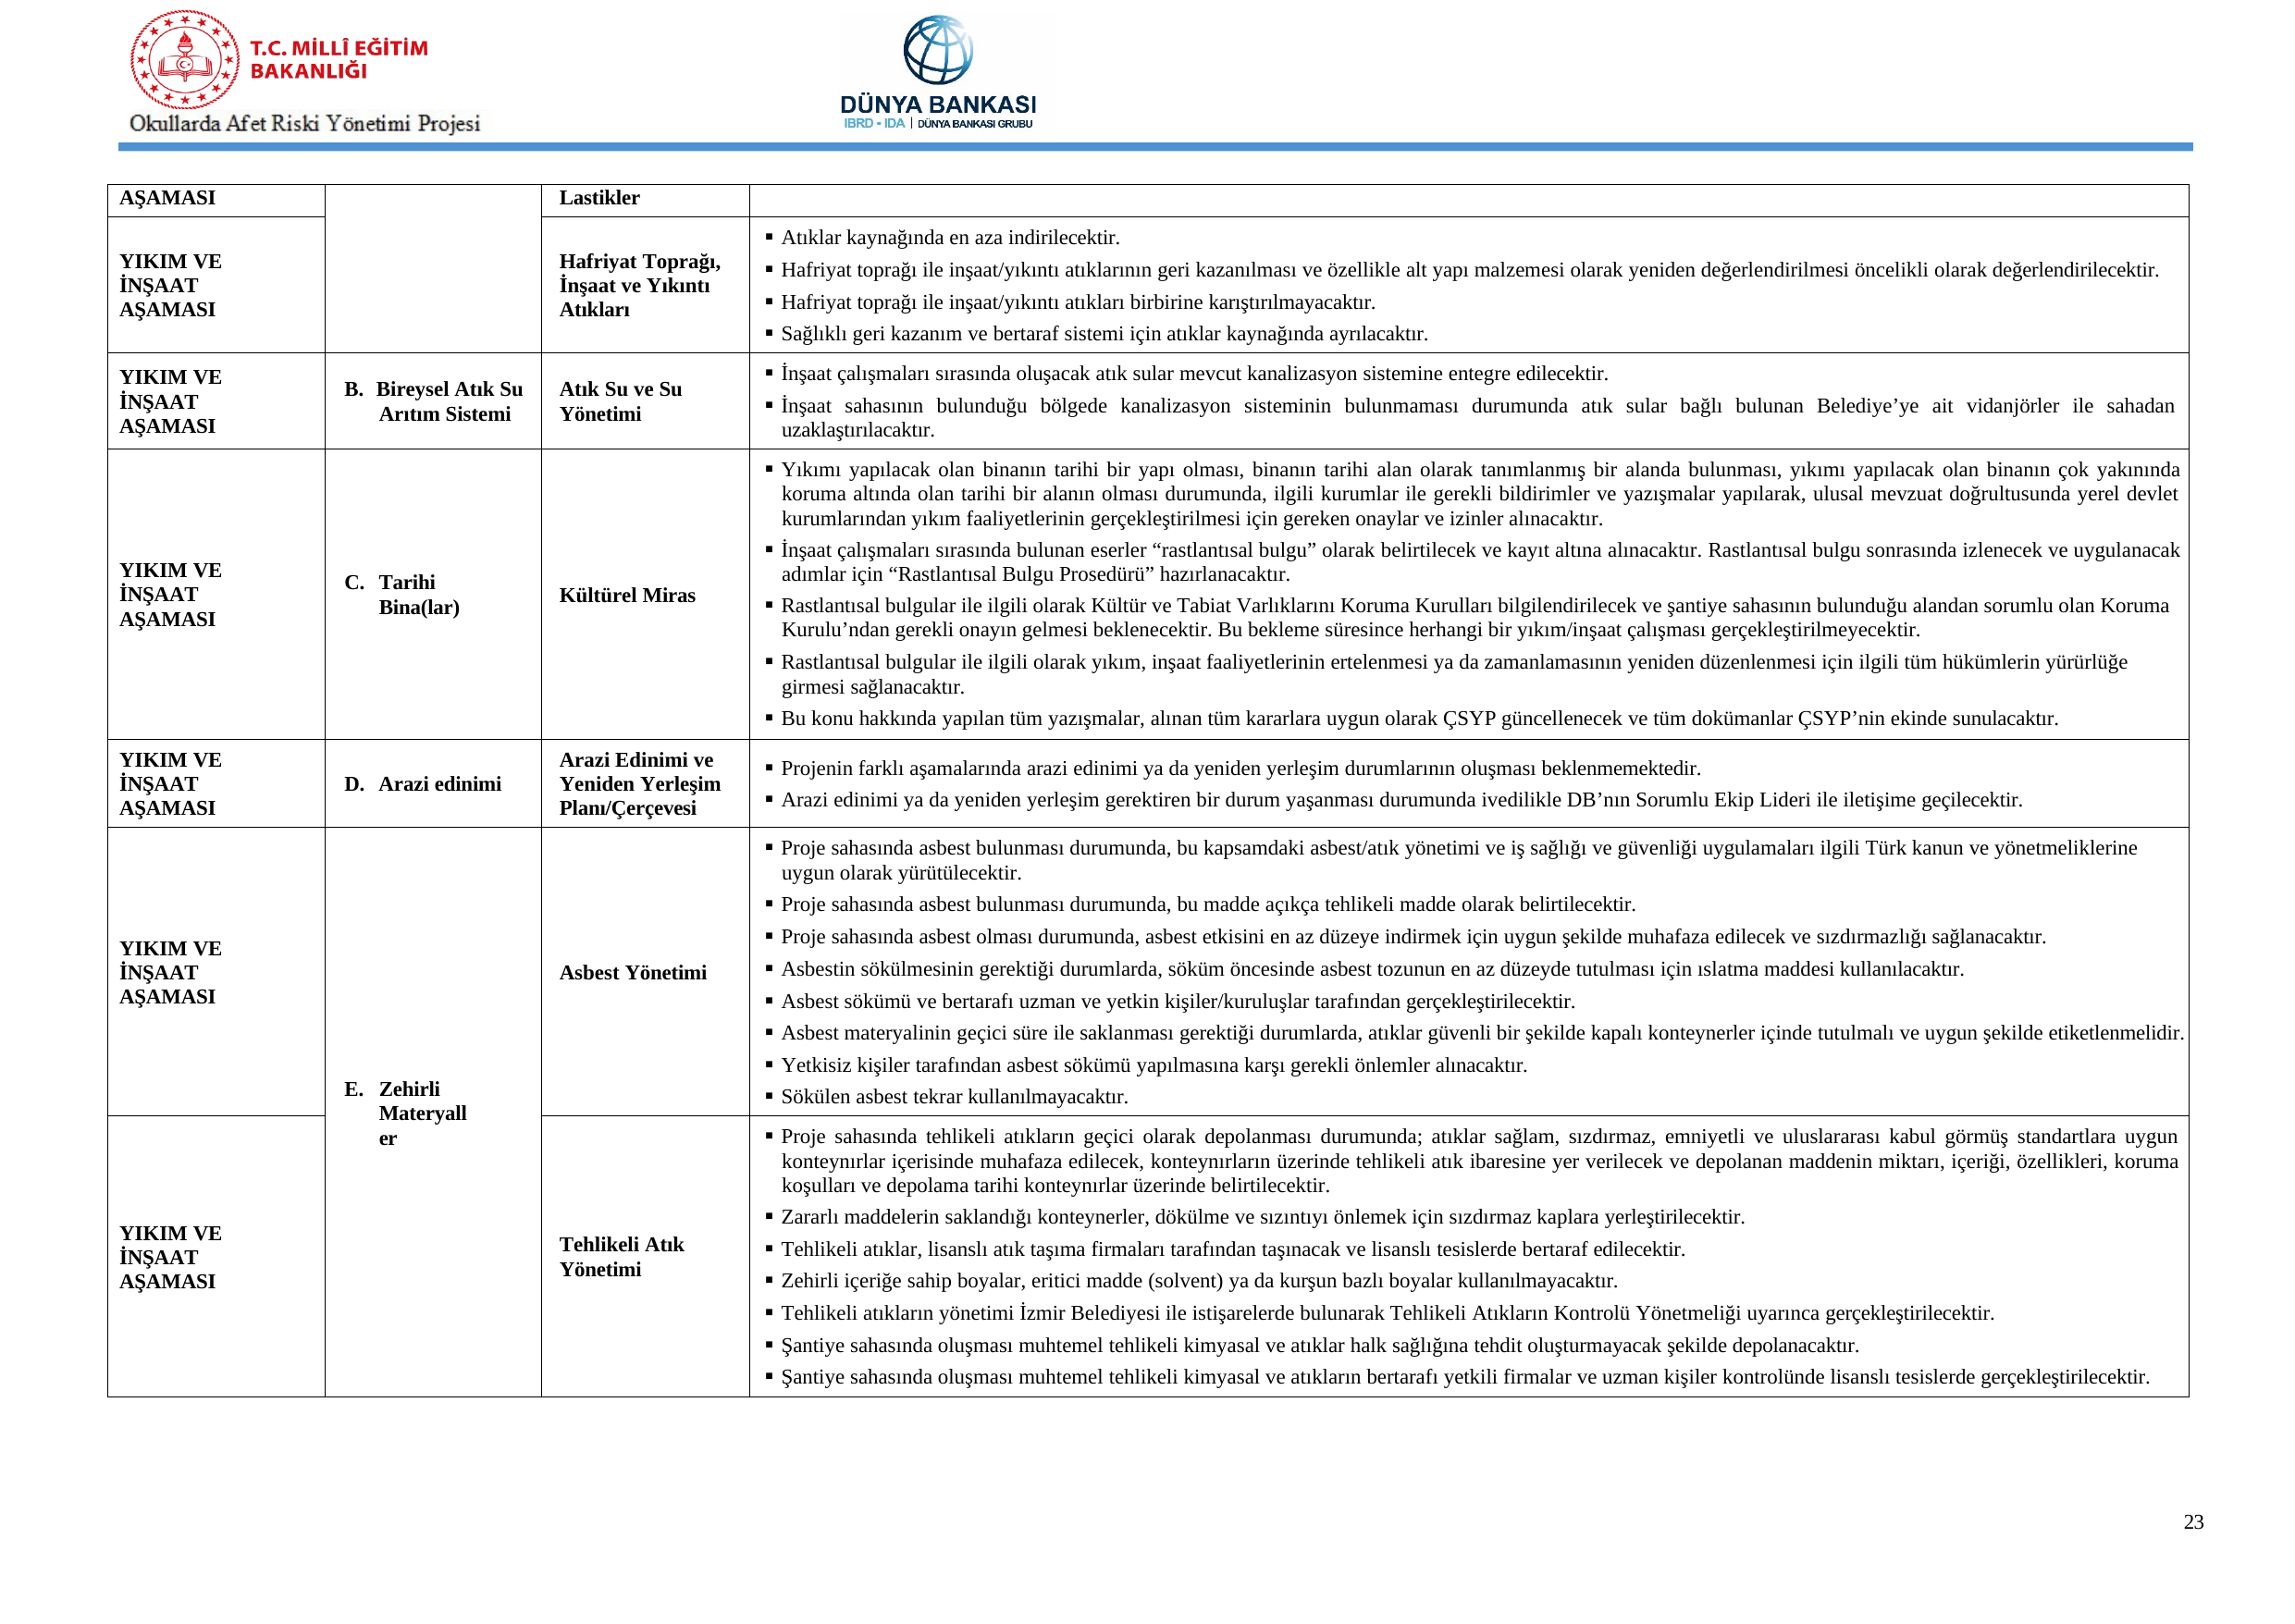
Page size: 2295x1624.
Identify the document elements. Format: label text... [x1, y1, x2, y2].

table_cell Kültürel Miras [542, 449, 749, 738]
table_cell YIKIM VE İNŞAAT AŞAMASI [108, 740, 325, 827]
table_cell Yıkımı yapılacak olan binanın tarihi bir yapı olması, binanın tarihi alan olarak tanımlanmış bir alanda bulunması, yıkımı yapılacak olan binanın çok yakınında koruma altında olan tarihi bir alanın olması durumunda, ilgili kurumlar ile gerekli bildirimler ve yazışmalar yapılarak, ulusal mevzuat doğrultusunda yerel devlet kurumlarından yıkım faaliyetlerinin gerçekleştirilmesi için gereken onaylar ve izinler alınacaktır. İnşaat çalışmaları sırasında bulunan eserler “rastlantısal bulgu” olarak belirtilecek ve kayıt altına alınacaktır. Rastlantısal bulgu sonrasında izlenecek ve uygulanacak adımlar için “Rastlantısal Bulgu Prosedürü” hazırlanacaktır. Rastlantısal bulgular ile ilgili olarak Kültür ve Tabiat Varlıklarını Koruma Kurulları bilgilendirilecek ve şantiye sahasının bulunduğu alandan sorumlu olan Koruma Kurulu’ndan gerekli onayın gelmesi beklenecektir. Bu bekleme süresince herhangi bir yıkım/inşaat çalışması gerçekleştirilmeyecektir. Rastlantısal bulgular ile ilgili olarak yıkım, inşaat faaliyetlerinin ertelenmesi ya da zamanlamasının yeniden düzenlenmesi için ilgili tüm hükümlerin yürürlüğe girmesi sağlanacaktır. Bu konu hakkında yapılan tüm yazışmalar, alınan tüm kararlara uygun olarak ÇSYP güncellenecek ve tüm dokümanlar ÇSYP’nin ekinde sunulacaktır. [750, 449, 2189, 738]
picture [839, 11, 1055, 141]
table_header Lastikler [542, 185, 749, 216]
picture [124, 4, 494, 141]
table_cell YIKIM VE İNŞAAT AŞAMASI [108, 217, 325, 352]
table_cell Arazi Edinimi ve Yeniden Yerleşim Planı/Çerçevesi [542, 740, 749, 827]
table_cell Proje sahasında asbest bulunması durumunda, bu kapsamdaki asbest/atık yönetimi ve iş sağlığı ve güvenliği uygulamaları ilgili Türk kanun ve yönetmeliklerine uygun olarak yürütülecektir. Proje sahasında asbest bulunması durumunda, bu madde açıkça tehlikeli madde olarak belirtilecektir. Proje sahasında asbest olması durumunda, asbest etkisini en az düzeye indirmek için uygun şekilde muhafaza edilecek ve sızdırmazlığı sağlanacaktır. Asbestin sökülmesinin gerektiği durumlarda, söküm öncesinde asbest tozunun en az düzeyde tutulması için ıslatma maddesi kullanılacaktır. Asbest sökümü ve bertarafı uzman ve yetkin kişiler/kuruluşlar tarafından gerçekleştirilecektir. Asbest materyalinin geçici süre ile saklanması gerektiği durumlarda, atıklar güvenli bir şekilde kapalı konteynerler içinde tutulmalı ve uygun şekilde etiketlenmelidir. Yetkisiz kişiler tarafından asbest sökümü yapılmasına karşı gerekli önlemler alınacaktır. Sökülen asbest tekrar kullanılmayacaktır. [750, 828, 2189, 1115]
table_header [326, 185, 541, 352]
table_cell D. Arazi edinimi [326, 740, 541, 827]
table_cell Proje sahasında tehlikeli atıkların geçici olarak depolanması durumunda; atıklar sağlam, sızdırmaz, emniyetli ve uluslararası kabul görmüş standartlara uygun konteynırlar içerisinde muhafaza edilecek, konteynırların üzerinde tehlikeli atık ibaresine yer verilecek ve depolanan maddenin miktarı, içeriği, özellikleri, koruma koşulları ve depolama tarihi konteynırlar üzerinde belirtilecektir. Zararlı maddelerin saklandığı konteynerler, dökülme ve sızıntıyı önlemek için sızdırmaz kaplara yerleştirilecektir. Tehlikeli atıklar, lisanslı atık taşıma firmaları tarafından taşınacak ve lisanslı tesislerde bertaraf edilecektir. Zehirli içeriğe sahip boyalar, eritici madde (solvent) ya da kurşun bazlı boyalar kullanılmayacaktır. Tehlikeli atıkların yönetimi İzmir Belediyesi ile istişarelerde bulunarak Tehlikeli Atıkların Kontrolü Yönetmeliği uyarınca gerçekleştirilecektir. Şantiye sahasında oluşması muhtemel tehlikeli kimyasal ve atıklar halk sağlığına tehdit oluşturmayacak şekilde depolanacaktır. Şantiye sahasında oluşması muhtemel tehlikeli kimyasal ve atıkların bertarafı yetkili firmalar ve uzman kişiler kontrolünde lisanslı tesislerde gerçekleştirilecektir. [750, 1116, 2189, 1396]
table_header [750, 185, 2189, 216]
table_cell B. Bireysel Atık Su Arıtım Sistemi [326, 353, 541, 449]
table_cell Atık Su ve Su Yönetimi [542, 353, 749, 449]
table_cell Tehlikeli Atık Yönetimi [542, 1116, 749, 1396]
table_cell E. Zehirli Materyall er [326, 828, 541, 1396]
table_cell YIKIM VE İNŞAAT AŞAMASI [108, 1116, 325, 1396]
table_cell İnşaat çalışmaları sırasında oluşacak atık sular mevcut kanalizasyon sistemine entegre edilecektir. İnşaat sahasının bulunduğu bölgede kanalizasyon sisteminin bulunmaması durumunda atık sular bağlı bulunan Belediye’ye ait vidanjörler ile sahadan uzaklaştırılacaktır. [750, 353, 2189, 449]
table_cell YIKIM VE İNŞAAT AŞAMASI [108, 353, 325, 449]
table_cell Projenin farklı aşamalarında arazi edinimi ya da yeniden yerleşim durumlarının oluşması beklenmemektedir. Arazi edinimi ya da yeniden yerleşim gerektiren bir durum yaşanması durumunda ivedilikle DB’nın Sorumlu Ekip Lideri ile iletişime geçilecektir. [750, 740, 2189, 827]
table_cell YIKIM VE İNŞAAT AŞAMASI [108, 828, 325, 1115]
table_header AŞAMASI [108, 185, 325, 216]
table_cell Asbest Yönetimi [542, 828, 749, 1115]
table_cell Hafriyat Toprağı, İnşaat ve Yıkıntı Atıkları [542, 217, 749, 352]
table_cell C. Tarihi Bina(lar) [326, 449, 541, 738]
table_cell YIKIM VE İNŞAAT AŞAMASI [108, 449, 325, 738]
table_cell Atıklar kaynağında en aza indirilecektir. Hafriyat toprağı ile inşaat/yıkıntı atıklarının geri kazanılması ve özellikle alt yapı malzemesi olarak yeniden değerlendirilmesi öncelikli olarak değerlendirilecektir. Hafriyat toprağı ile inşaat/yıkıntı atıkları birbirine karıştırılmayacaktır. Sağlıklı geri kazanım ve bertaraf sistemi için atıklar kaynağında ayrılacaktır. [750, 217, 2189, 352]
